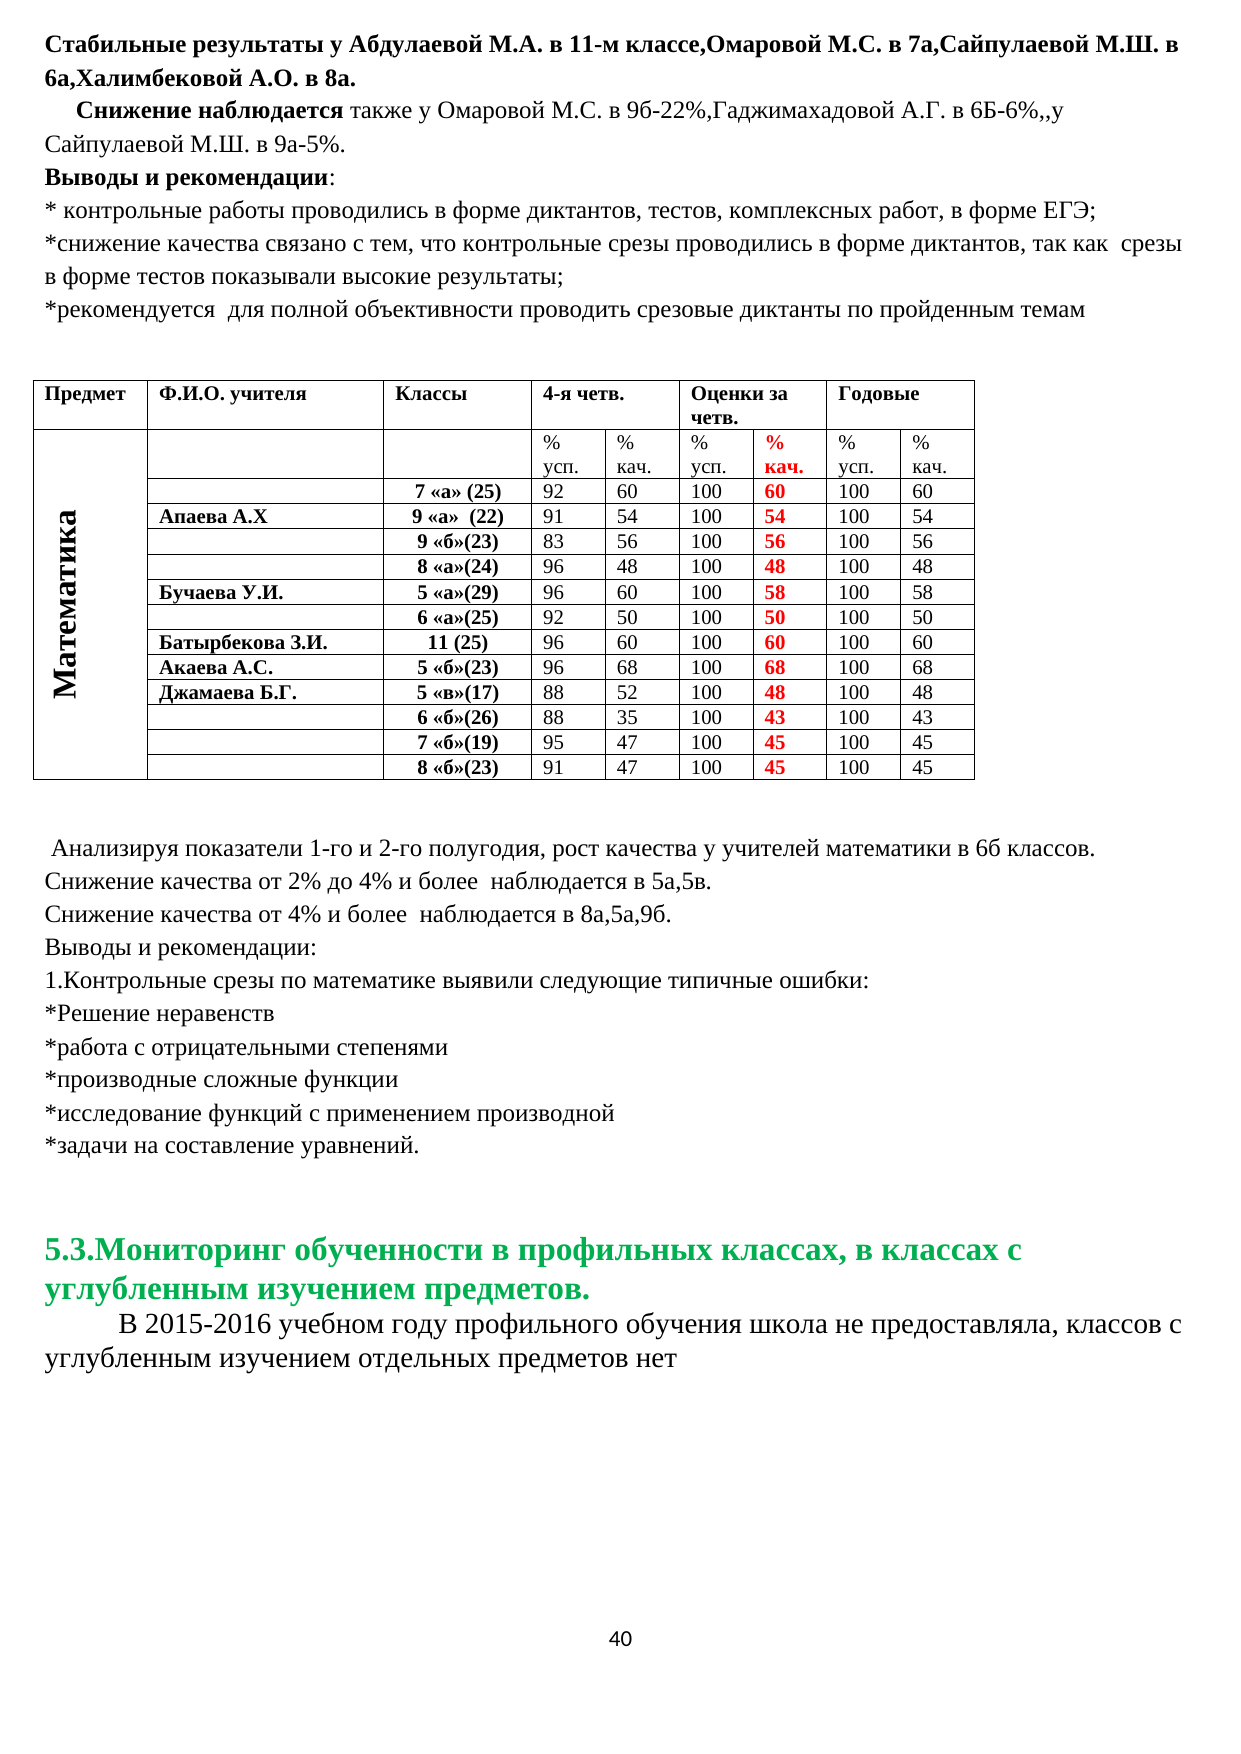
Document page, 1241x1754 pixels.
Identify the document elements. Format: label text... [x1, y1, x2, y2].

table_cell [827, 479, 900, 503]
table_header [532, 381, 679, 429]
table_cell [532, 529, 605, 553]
text Стабильные результаты у Абдулаевой М.А. в 11-м классе,Омаровой М.С. в 7а,Сайпулаевой М.Ш. в 6а,Халимбековой А.О. в 8а. [44, 29, 1196, 91]
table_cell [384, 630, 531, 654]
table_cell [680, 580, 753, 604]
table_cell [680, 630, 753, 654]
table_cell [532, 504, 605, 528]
text Снижение качества от 4% и более наблюдается в 8а,5а,9б. [44, 899, 1196, 928]
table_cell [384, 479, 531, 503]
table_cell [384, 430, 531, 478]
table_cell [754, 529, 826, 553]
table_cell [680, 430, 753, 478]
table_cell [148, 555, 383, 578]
text Снижение наблюдается также у Омаровой М.С. в 9б-22%,Гаджимахадовой А.Г. в 6Б-6%,,у Сайпулаевой М.Ш. в 9а-5%. [44, 96, 1196, 157]
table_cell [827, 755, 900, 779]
text *работа с отрицательными степенями [44, 1032, 1196, 1060]
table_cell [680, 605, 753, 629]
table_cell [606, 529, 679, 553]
text *исследование функций с применением производной [44, 1098, 1196, 1126]
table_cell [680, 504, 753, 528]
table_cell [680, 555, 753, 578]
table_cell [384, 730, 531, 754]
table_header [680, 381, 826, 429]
text * контрольные работы проводились в форме диктантов, тестов, комплексных работ, в форме ЕГЭ; [44, 195, 1196, 223]
text Выводы и рекомендации: [44, 932, 1196, 961]
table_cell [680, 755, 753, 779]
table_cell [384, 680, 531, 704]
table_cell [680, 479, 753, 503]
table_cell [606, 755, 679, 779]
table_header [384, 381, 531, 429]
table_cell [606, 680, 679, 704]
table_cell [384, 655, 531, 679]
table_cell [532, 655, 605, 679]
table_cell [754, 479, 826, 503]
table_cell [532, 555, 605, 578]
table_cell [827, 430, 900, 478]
text 5.3.Мониторинг обученности в профильных классах, в классах с углубленным изучением предметов. [44, 1230, 1196, 1306]
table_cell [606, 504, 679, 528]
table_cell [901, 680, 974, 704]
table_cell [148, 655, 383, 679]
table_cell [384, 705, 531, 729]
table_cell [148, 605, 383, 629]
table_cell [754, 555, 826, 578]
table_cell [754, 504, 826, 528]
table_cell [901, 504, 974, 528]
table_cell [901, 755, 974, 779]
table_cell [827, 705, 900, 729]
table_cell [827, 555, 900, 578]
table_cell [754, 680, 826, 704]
text Выводы и рекомендации: [44, 162, 1196, 190]
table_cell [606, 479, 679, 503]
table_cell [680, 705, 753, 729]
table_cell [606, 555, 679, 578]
text Снижение качества от 2% до 4% и более наблюдается в 5а,5в. [44, 866, 1196, 895]
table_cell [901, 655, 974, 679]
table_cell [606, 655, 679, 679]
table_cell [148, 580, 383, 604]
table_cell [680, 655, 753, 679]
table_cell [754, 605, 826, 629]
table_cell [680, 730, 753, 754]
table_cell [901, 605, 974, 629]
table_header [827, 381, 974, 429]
text Анализируя показатели 1-го и 2-го полугодия, рост качества у учителей математики в 6б классов. [44, 833, 1196, 862]
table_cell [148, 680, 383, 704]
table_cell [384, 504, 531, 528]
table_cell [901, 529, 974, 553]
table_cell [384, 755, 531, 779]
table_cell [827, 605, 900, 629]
text *производные сложные функции [44, 1064, 1196, 1093]
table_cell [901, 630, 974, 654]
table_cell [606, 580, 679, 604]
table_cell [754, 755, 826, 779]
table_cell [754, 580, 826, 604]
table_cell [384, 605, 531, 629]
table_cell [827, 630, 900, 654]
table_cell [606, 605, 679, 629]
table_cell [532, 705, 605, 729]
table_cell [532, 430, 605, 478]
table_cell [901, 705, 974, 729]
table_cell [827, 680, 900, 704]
text *Решение неравенств [44, 998, 1196, 1027]
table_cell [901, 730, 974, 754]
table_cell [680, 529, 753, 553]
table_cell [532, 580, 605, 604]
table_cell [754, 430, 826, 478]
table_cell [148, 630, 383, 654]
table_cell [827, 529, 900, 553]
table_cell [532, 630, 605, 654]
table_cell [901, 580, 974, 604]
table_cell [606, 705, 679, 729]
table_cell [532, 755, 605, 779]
text В 2015-2016 учебном году профильного обучения школа не предоставляла, классов с углубленным изучением отдельных предметов нет [44, 1306, 1196, 1373]
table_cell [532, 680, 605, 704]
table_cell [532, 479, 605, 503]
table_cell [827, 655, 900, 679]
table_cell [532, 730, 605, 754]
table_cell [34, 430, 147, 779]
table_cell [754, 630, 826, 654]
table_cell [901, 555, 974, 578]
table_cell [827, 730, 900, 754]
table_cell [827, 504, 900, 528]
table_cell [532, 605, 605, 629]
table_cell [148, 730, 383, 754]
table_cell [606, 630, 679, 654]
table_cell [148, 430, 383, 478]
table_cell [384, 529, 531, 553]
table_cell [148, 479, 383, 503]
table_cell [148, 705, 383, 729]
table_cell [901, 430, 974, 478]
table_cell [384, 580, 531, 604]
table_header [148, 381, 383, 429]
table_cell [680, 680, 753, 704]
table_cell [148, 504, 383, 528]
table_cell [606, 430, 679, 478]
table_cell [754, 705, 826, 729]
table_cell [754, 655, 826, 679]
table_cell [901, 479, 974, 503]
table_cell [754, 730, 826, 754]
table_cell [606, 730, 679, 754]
text 1.Контрольные срезы по математике выявили следующие типичные ошибки: [44, 966, 1196, 994]
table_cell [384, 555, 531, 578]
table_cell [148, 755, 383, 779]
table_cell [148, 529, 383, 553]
text *рекомендуется для полной объективности проводить срезовые диктанты по пройденным темам [44, 294, 1196, 322]
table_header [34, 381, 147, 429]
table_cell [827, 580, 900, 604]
text *снижение качества связано с тем, что контрольные срезы проводились в форме диктантов, так как срезы в форме тестов показывали высокие результаты; [44, 228, 1196, 289]
text *задачи на составление уравнений. [44, 1131, 1196, 1159]
